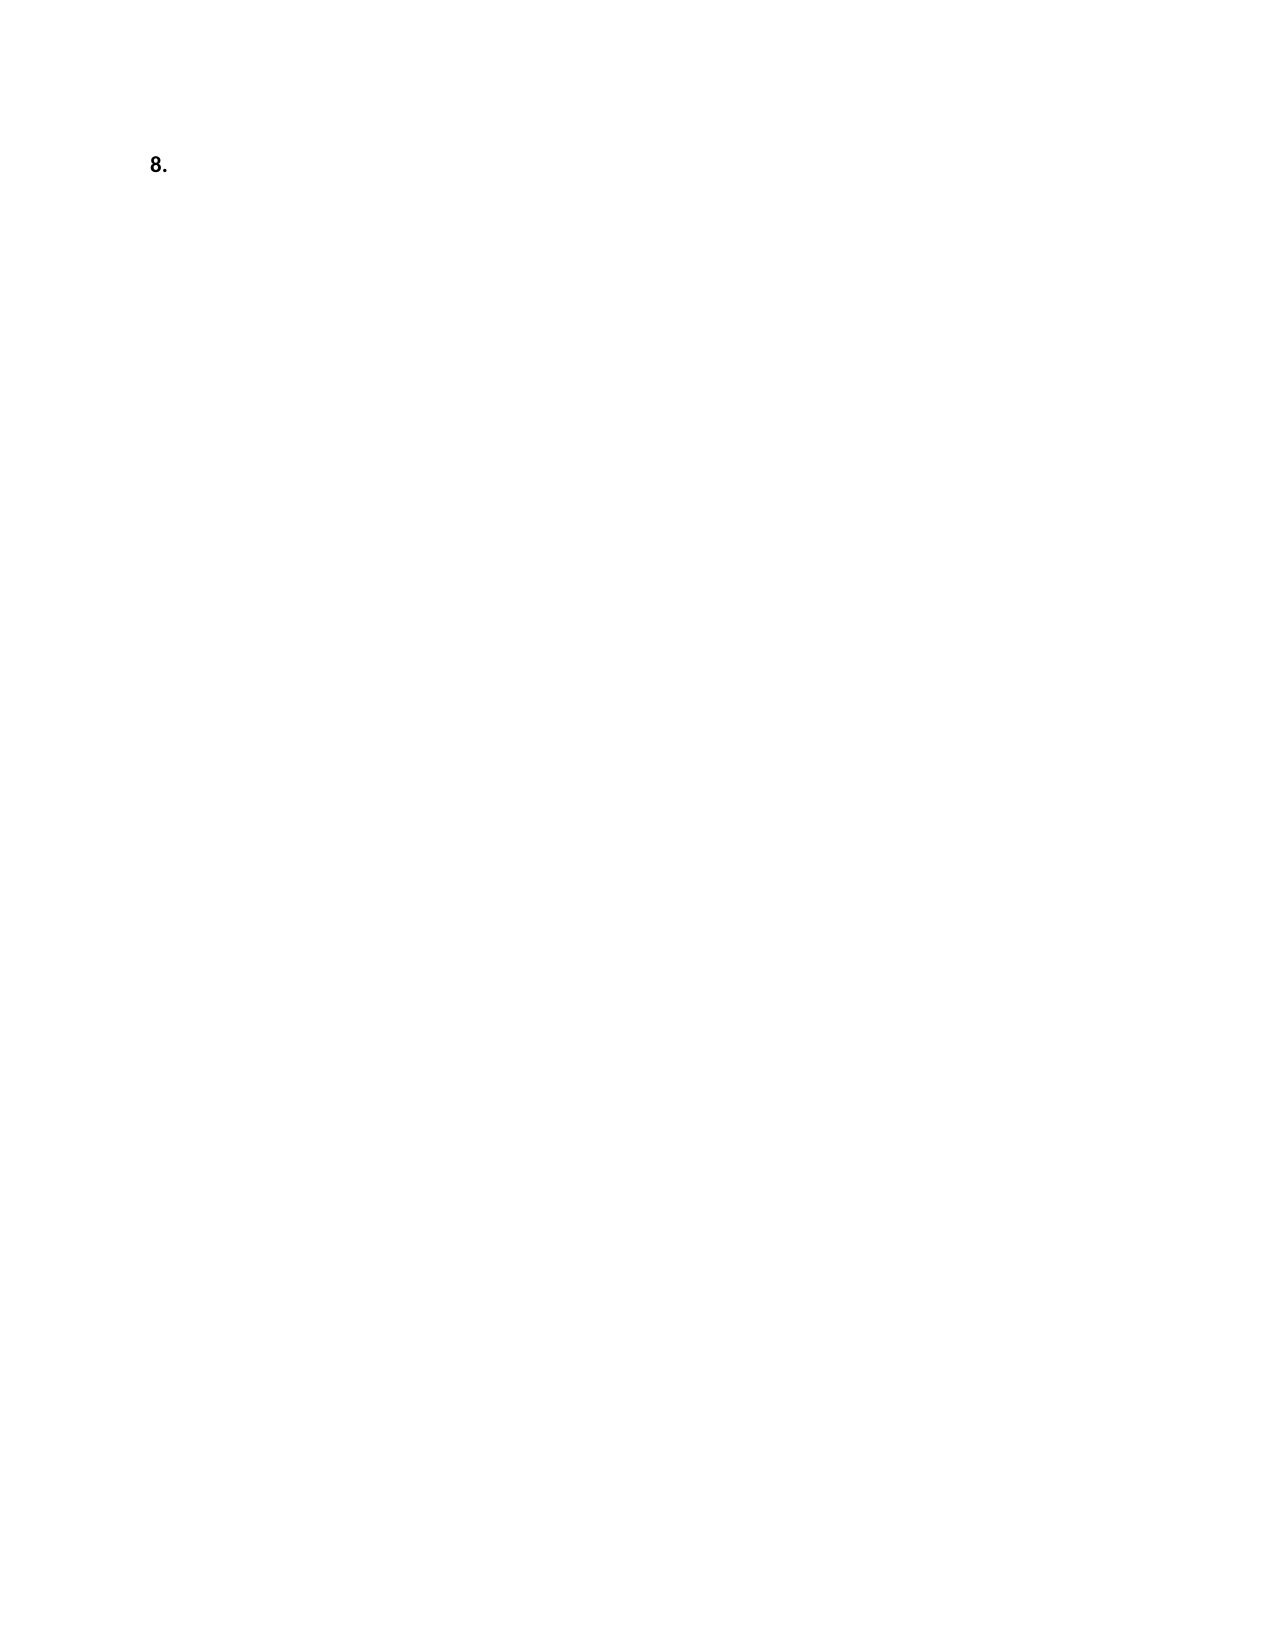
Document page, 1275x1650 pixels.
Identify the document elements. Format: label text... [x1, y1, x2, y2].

text 8. [150, 150, 1125, 178]
